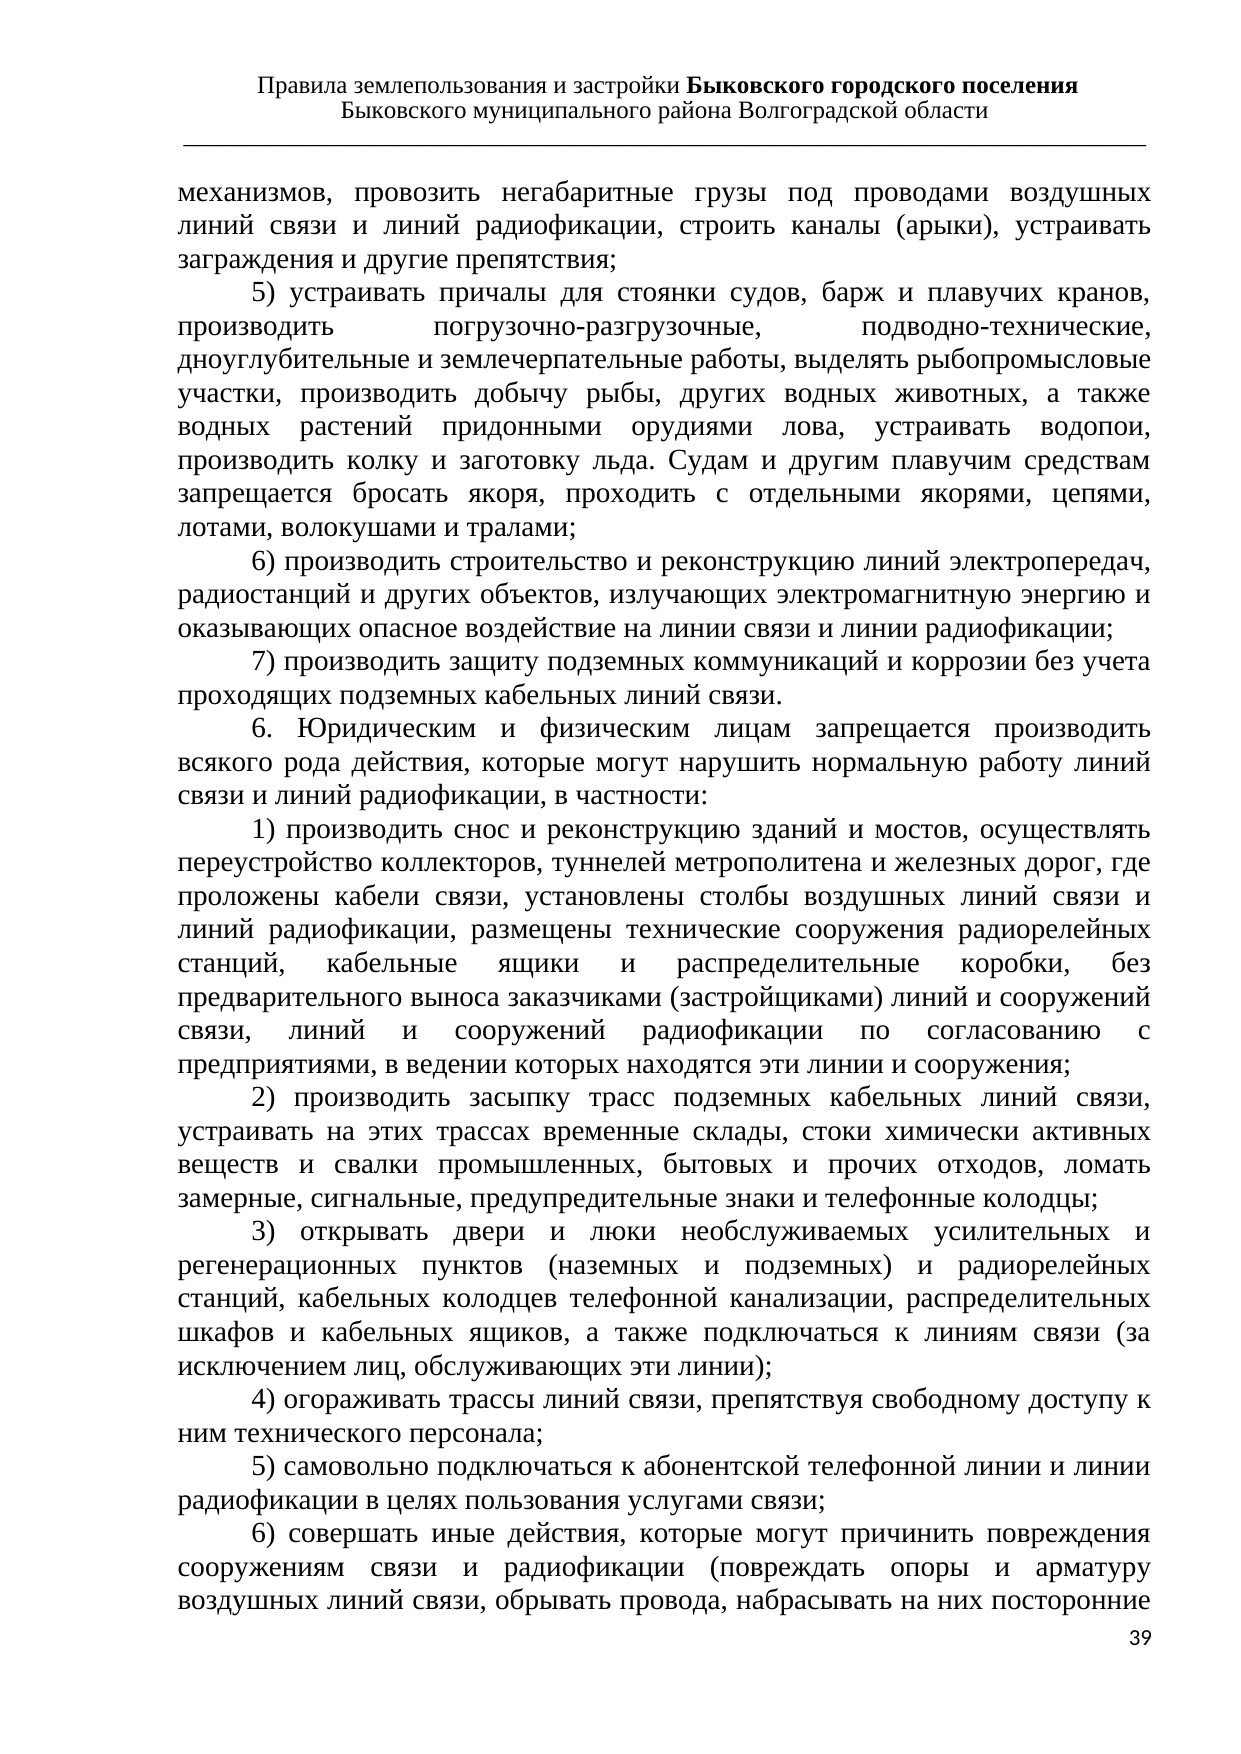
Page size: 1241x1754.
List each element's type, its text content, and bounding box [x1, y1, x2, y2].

text 6. Юридическим и физическим лицам запрещается производить всякого рода действия, которые могут нарушить нормальную работу линий связи и линий радиофикации, в частности: [177, 710, 1152, 811]
text 6) производить строительство и реконструкцию линий электропередач, радиостанций и других объектов, излучающих электромагнитную энергию и оказывающих опасное воздействие на линии связи и линии радиофикации; [177, 543, 1152, 643]
text 5) устраивать причалы для стоянки судов, барж и плавучих кранов, производить погрузочно-разгрузочные, подводно-технические, дноуглубительные и землечерпательные работы, выделять рыбопромысловые участки, производить добычу рыбы, других водных животных, а также водных растений придонными орудиями лова, устраивать водопои, производить колку и заготовку льда. Судам и другим плавучим средствам запрещается бросать якоря, проходить с отдельными якорями, цепями, лотами, волокушами и тралами; [177, 274, 1152, 543]
text 3) открывать двери и люки необслуживаемых усилительных и регенерационных пунктов (наземных и подземных) и радиорелейных станций, кабельных колодцев телефонной канализации, распределительных шкафов и кабельных ящиков, а также подключаться к линиям связи (за исключением лиц, обслуживающих эти линии); [177, 1213, 1152, 1381]
text 1) производить снос и реконструкцию зданий и мостов, осуществлять переустройство коллекторов, туннелей метрополитена и железных дорог, где проложены кабели связи, установлены столбы воздушных линий связи и линий радиофикации, размещены технические сооружения радиорелейных станций, кабельные ящики и распределительные коробки, без предварительного выноса заказчиками (застройщиками) линий и сооружений связи, линий и сооружений радиофикации по согласованию с предприятиями, в ведении которых находятся эти линии и сооружения; [177, 811, 1152, 1079]
text 7) производить защиту подземных коммуникаций и коррозии без учета проходящих подземных кабельных линий связи. [177, 643, 1152, 710]
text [177, 1515, 1152, 1616]
text 5) самовольно подключаться к абонентской телефонной линии и линии радиофикации в целях пользования услугами связи; [177, 1448, 1152, 1515]
text 4) огораживать трассы линий связи, препятствуя свободному доступу к ним технического персонала; [177, 1381, 1152, 1448]
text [177, 174, 1152, 274]
text 2) производить засыпку трасс подземных кабельных линий связи, устраивать на этих трассах временные склады, стоки химически активных веществ и свалки промышленных, бытовых и прочих отходов, ломать замерные, сигнальные, предупредительные знаки и телефонные колодцы; [177, 1079, 1152, 1213]
